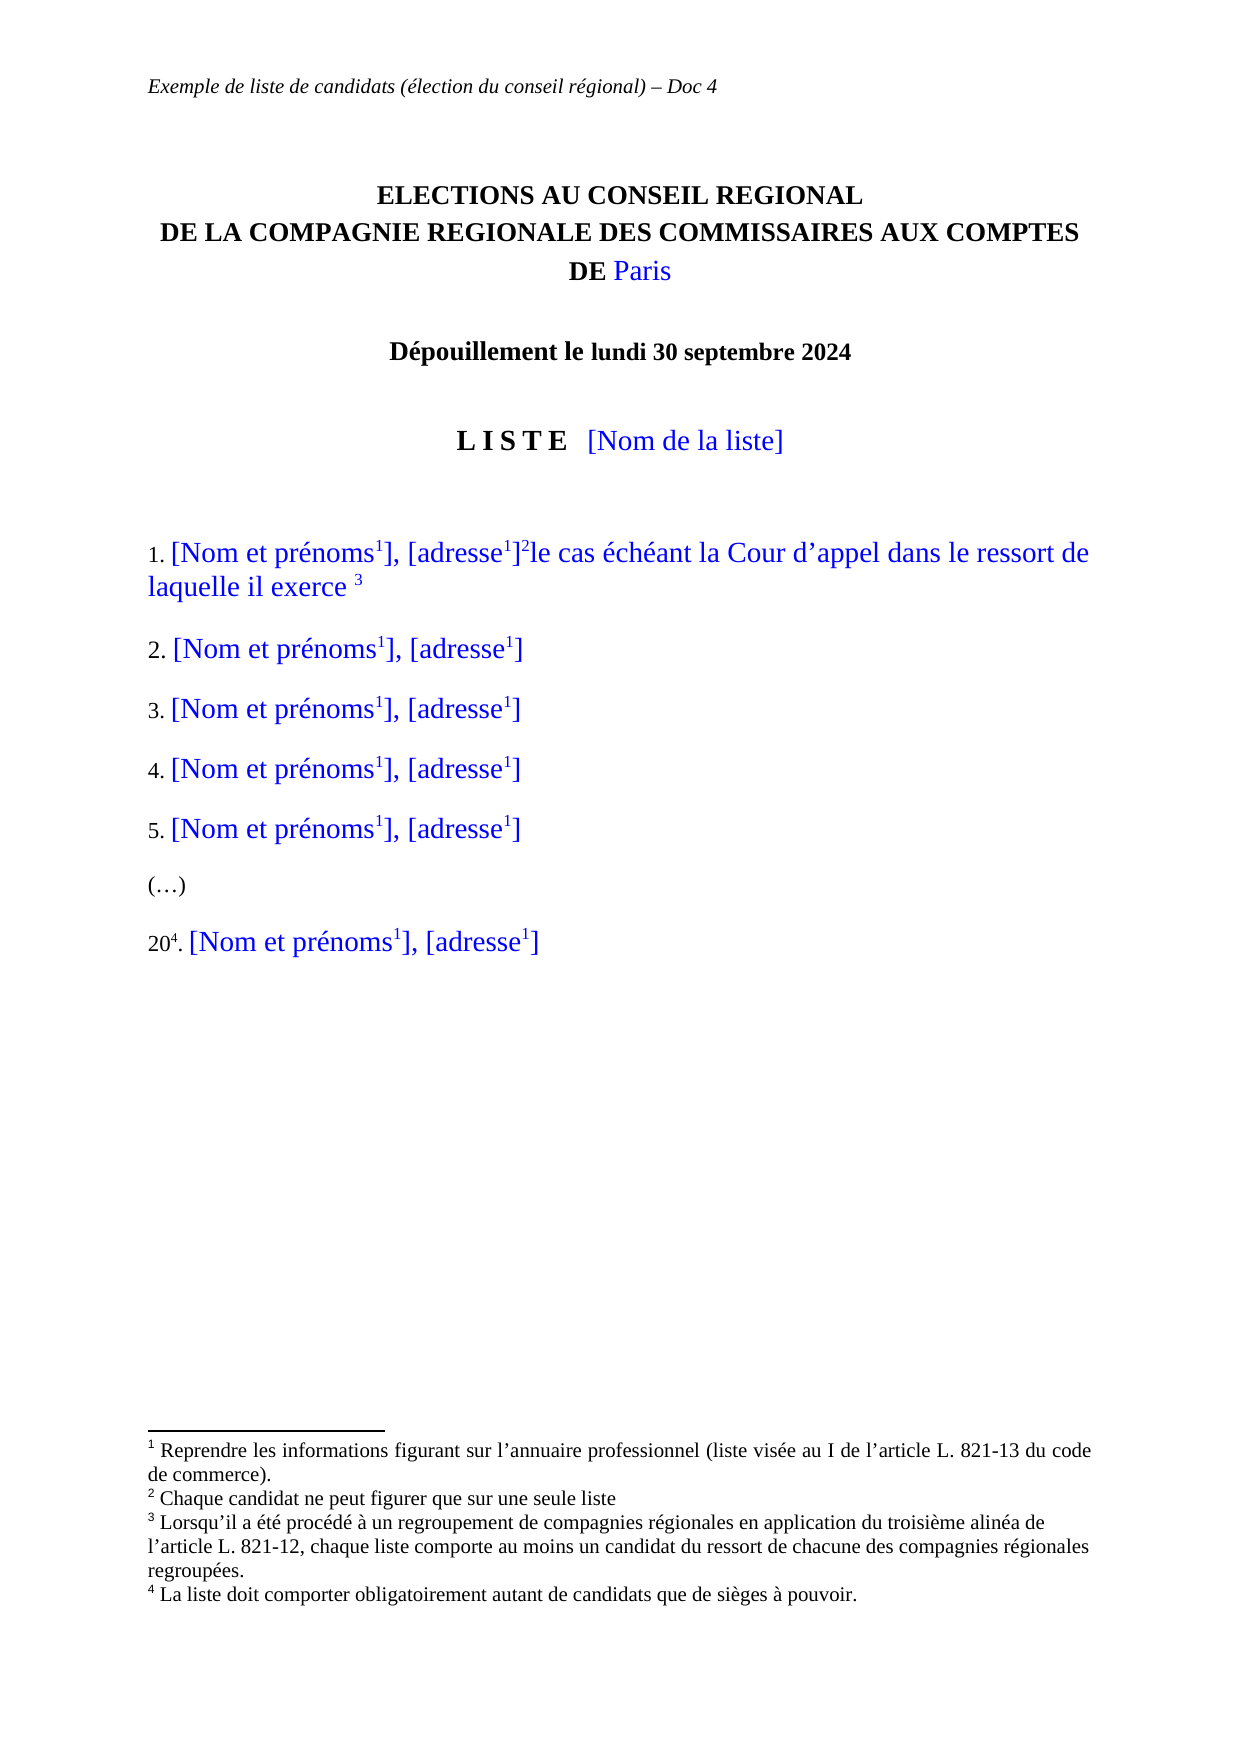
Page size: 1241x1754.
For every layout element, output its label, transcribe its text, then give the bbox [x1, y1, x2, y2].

text DE Paris [148, 253, 1093, 287]
text 4. [Nom et prénoms1], [adresse1] [148, 751, 1093, 785]
text ELECTIONS AU CONSEIL REGIONAL [148, 179, 1093, 210]
text 3. [Nom et prénoms1], [adresse1] [148, 691, 1093, 725]
text LISTE [Nom de la liste] [148, 423, 1093, 457]
text 1. [Nom et prénoms], [adresse1]le cas échéant la Cour d’appel dans le ressort de laquelle il exerce [148, 536, 1093, 603]
text DE LA COMPAGNIE REGIONALE DES COMMISSAIRES AUX COMPTES [148, 216, 1093, 247]
text 5. [Nom et prénoms1], [adresse1] [148, 811, 1093, 845]
text 2. [Nom et prénoms1], [adresse1] [148, 631, 1093, 665]
text 20. [Nom et prénoms1], [adresse1] [148, 924, 1093, 957]
text Dépouillement le lundi 30 septembre 2024 [148, 335, 1093, 366]
text (…) [148, 871, 1093, 897]
